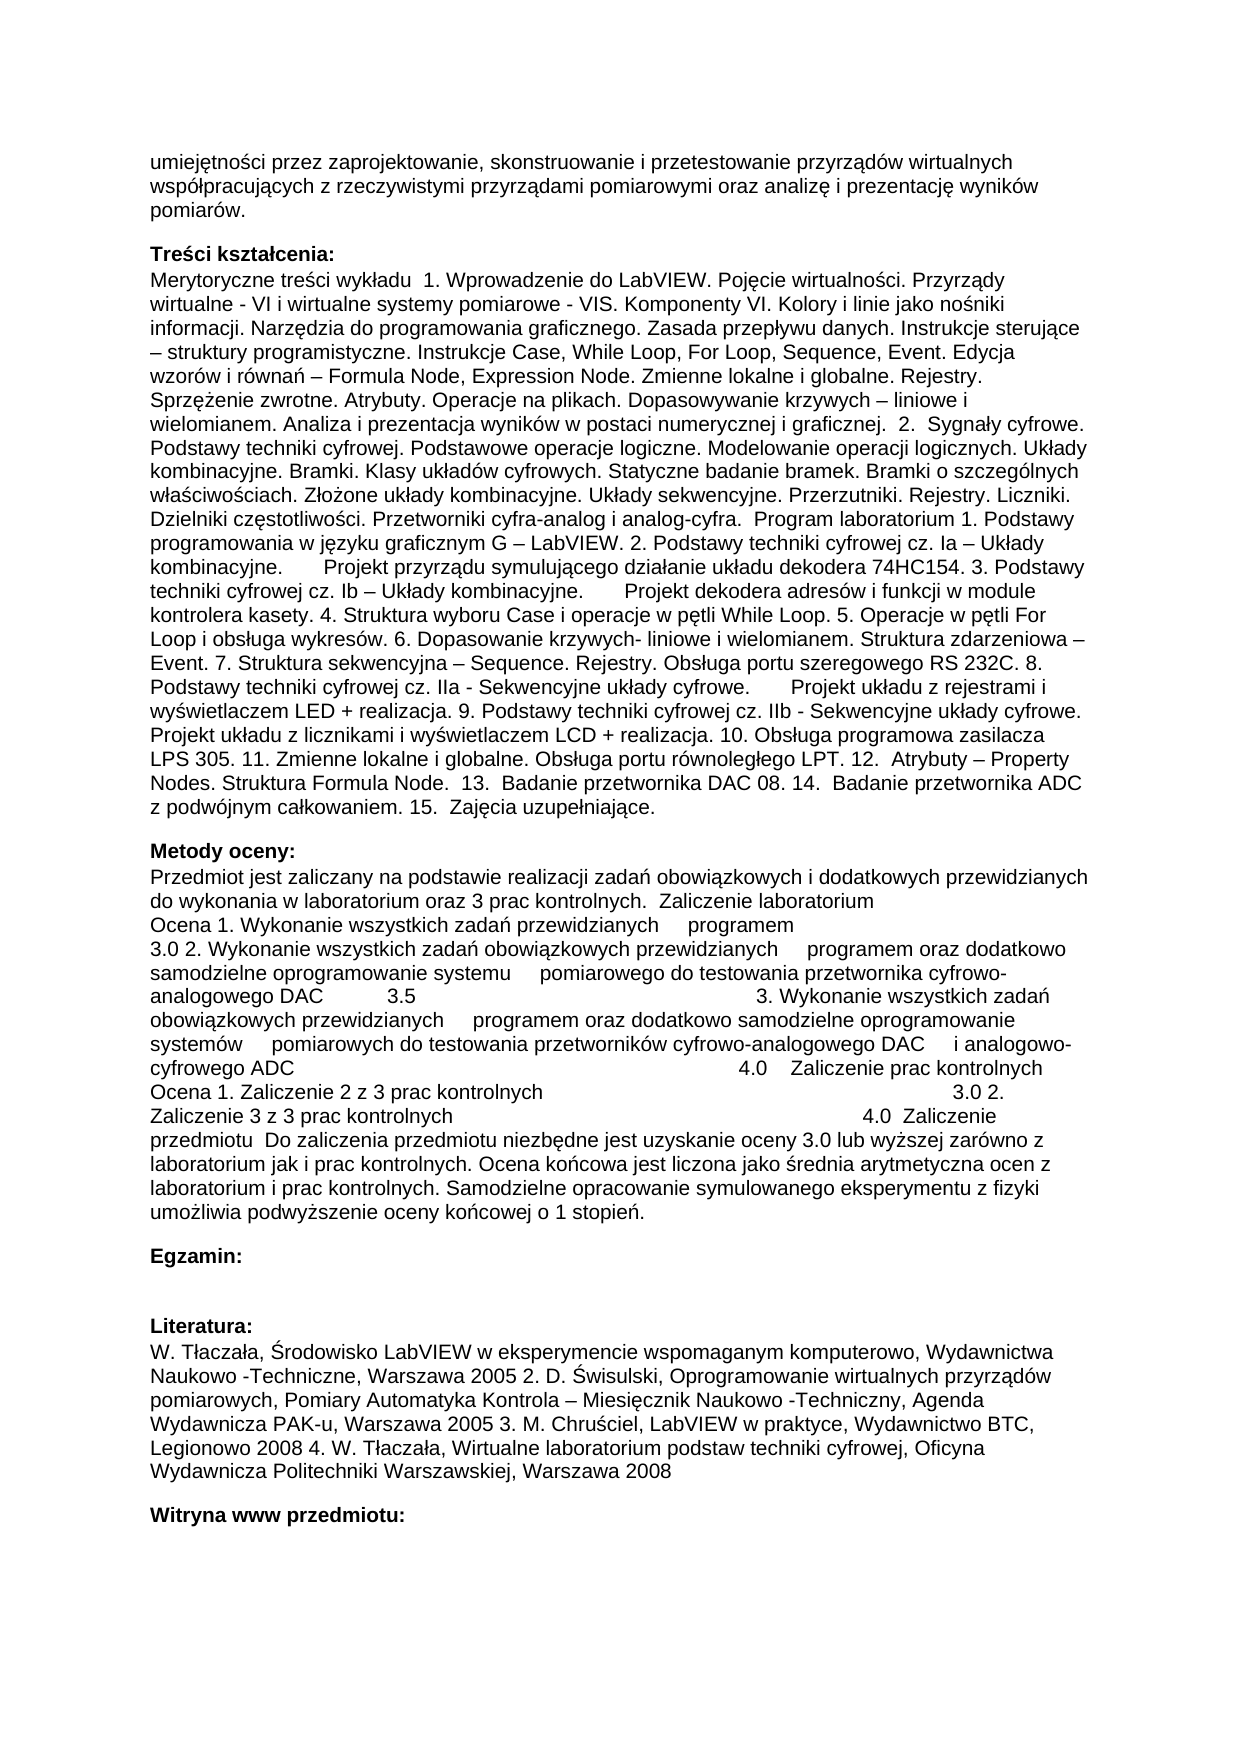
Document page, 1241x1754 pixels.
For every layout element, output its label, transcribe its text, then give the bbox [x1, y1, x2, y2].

text Literatura: [150, 1313, 1090, 1337]
text Przedmiot jest zaliczany na podstawie realizacji zadań obowiązkowych i dodatkowych przewidzianych do wykonania w laboratorium oraz 3 prac kontrolnych. Zaliczenie laboratorium Ocena 1. Wykonanie wszystkich zadań przewidzianych programem 3.0 2. Wykonanie wszystkich zadań obowiązkowych przewidzianych programem oraz dodatkowo samodzielne oprogramowanie systemu pomiarowego do testowania przetwornika cyfrowo-analogowego DAC 3.5 3. Wykonanie wszystkich zadań obowiązkowych przewidzianych programem oraz dodatkowo samodzielne oprogramowanie systemów pomiarowych do testowania przetworników cyfrowo-analogowego DAC i analogowo-cyfrowego ADC 4.0 Zaliczenie prac kontrolnych Ocena 1. Zaliczenie 2 z 3 prac kontrolnych 3.0 2. Zaliczenie 3 z 3 prac kontrolnych 4.0 Zaliczenie przedmiotu Do zaliczenia przedmiotu niezbędne jest uzyskanie oceny 3.0 lub wyższej zarówno z laboratorium jak i prac kontrolnych. Ocena końcowa jest liczona jako średnia arytmetyczna ocen z laboratorium i prac kontrolnych. Samodzielne opracowanie symulowanego eksperymentu z fizyki umożliwia podwyższenie oceny końcowej o 1 stopień. [150, 864, 1090, 1224]
text Egzamin: [150, 1244, 1090, 1268]
text Treści kształcenia: [150, 242, 1090, 266]
text W. Tłaczała, Środowisko LabVIEW w eksperymencie wspomaganym komputerowo, Wydawnictwa Naukowo -Techniczne, Warszawa 2005 2. D. Świsulski, Oprogramowanie wirtualnych przyrządów pomiarowych, Pomiary Automatyka Kontrola – Miesięcznik Naukowo -Techniczny, Agenda Wydawnicza PAK-u, Warszawa 2005 3. M. Chruściel, LabVIEW w praktyce, Wydawnictwo BTC, Legionowo 2008 4. W. Tłaczała, Wirtualne laboratorium podstaw techniki cyfrowej, Oficyna Wydawnicza Politechniki Warszawskiej, Warszawa 2008 [150, 1339, 1090, 1483]
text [150, 150, 1090, 222]
text Witryna www przedmiotu: [150, 1503, 1090, 1527]
text Metody oceny: [150, 838, 1090, 862]
text Merytoryczne treści wykładu 1. Wprowadzenie do LabVIEW. Pojęcie wirtualności. Przyrządy wirtualne - VI i wirtualne systemy pomiarowe - VIS. Komponenty VI. Kolory i linie jako nośniki informacji. Narzędzia do programowania graficznego. Zasada przepływu danych. Instrukcje sterujące – struktury programistyczne. Instrukcje Case, While Loop, For Loop, Sequence, Event. Edycja wzorów i równań – Formula Node, Expression Node. Zmienne lokalne i globalne. Rejestry. Sprzężenie zwrotne. Atrybuty. Operacje na plikach. Dopasowywanie krzywych – liniowe i wielomianem. Analiza i prezentacja wyników w postaci numerycznej i graficznej. 2. Sygnały cyfrowe. Podstawy techniki cyfrowej. Podstawowe operacje logiczne. Modelowanie operacji logicznych. Układy kombinacyjne. Bramki. Klasy układów cyfrowych. Statyczne badanie bramek. Bramki o szczególnych właściwościach. Złożone układy kombinacyjne. Układy sekwencyjne. Przerzutniki. Rejestry. Liczniki. Dzielniki częstotliwości. Przetworniki cyfra-analog i analog-cyfra. Program laboratorium 1. Podstawy programowania w języku graficznym G – LabVIEW. 2. Podstawy techniki cyfrowej cz. Ia – Układy kombinacyjne. Projekt przyrządu symulującego działanie układu dekodera 74HC154. 3. Podstawy techniki cyfrowej cz. Ib – Układy kombinacyjne. Projekt dekodera adresów i funkcji w module kontrolera kasety. 4. Struktura wyboru Case i operacje w pętli While Loop. 5. Operacje w pętli For Loop i obsługa wykresów. 6. Dopasowanie krzywych- liniowe i wielomianem. Struktura zdarzeniowa – Event. 7. Struktura sekwencyjna – Sequence. Rejestry. Obsługa portu szeregowego RS 232C. 8. Podstawy techniki cyfrowej cz. IIa - Sekwencyjne układy cyfrowe. Projekt układu z rejestrami i wyświetlaczem LED + realizacja. 9. Podstawy techniki cyfrowej cz. IIb - Sekwencyjne układy cyfrowe. Projekt układu z licznikami i wyświetlaczem LCD + realizacja. 10. Obsługa programowa zasilacza LPS 305. 11. Zmienne lokalne i globalne. Obsługa portu równoległego LPT. 12. Atrybuty – Property Nodes. Struktura Formula Node. 13. Badanie przetwornika DAC 08. 14. Badanie przetwornika ADC z podwójnym całkowaniem. 15. Zajęcia uzupełniające. [150, 268, 1090, 819]
